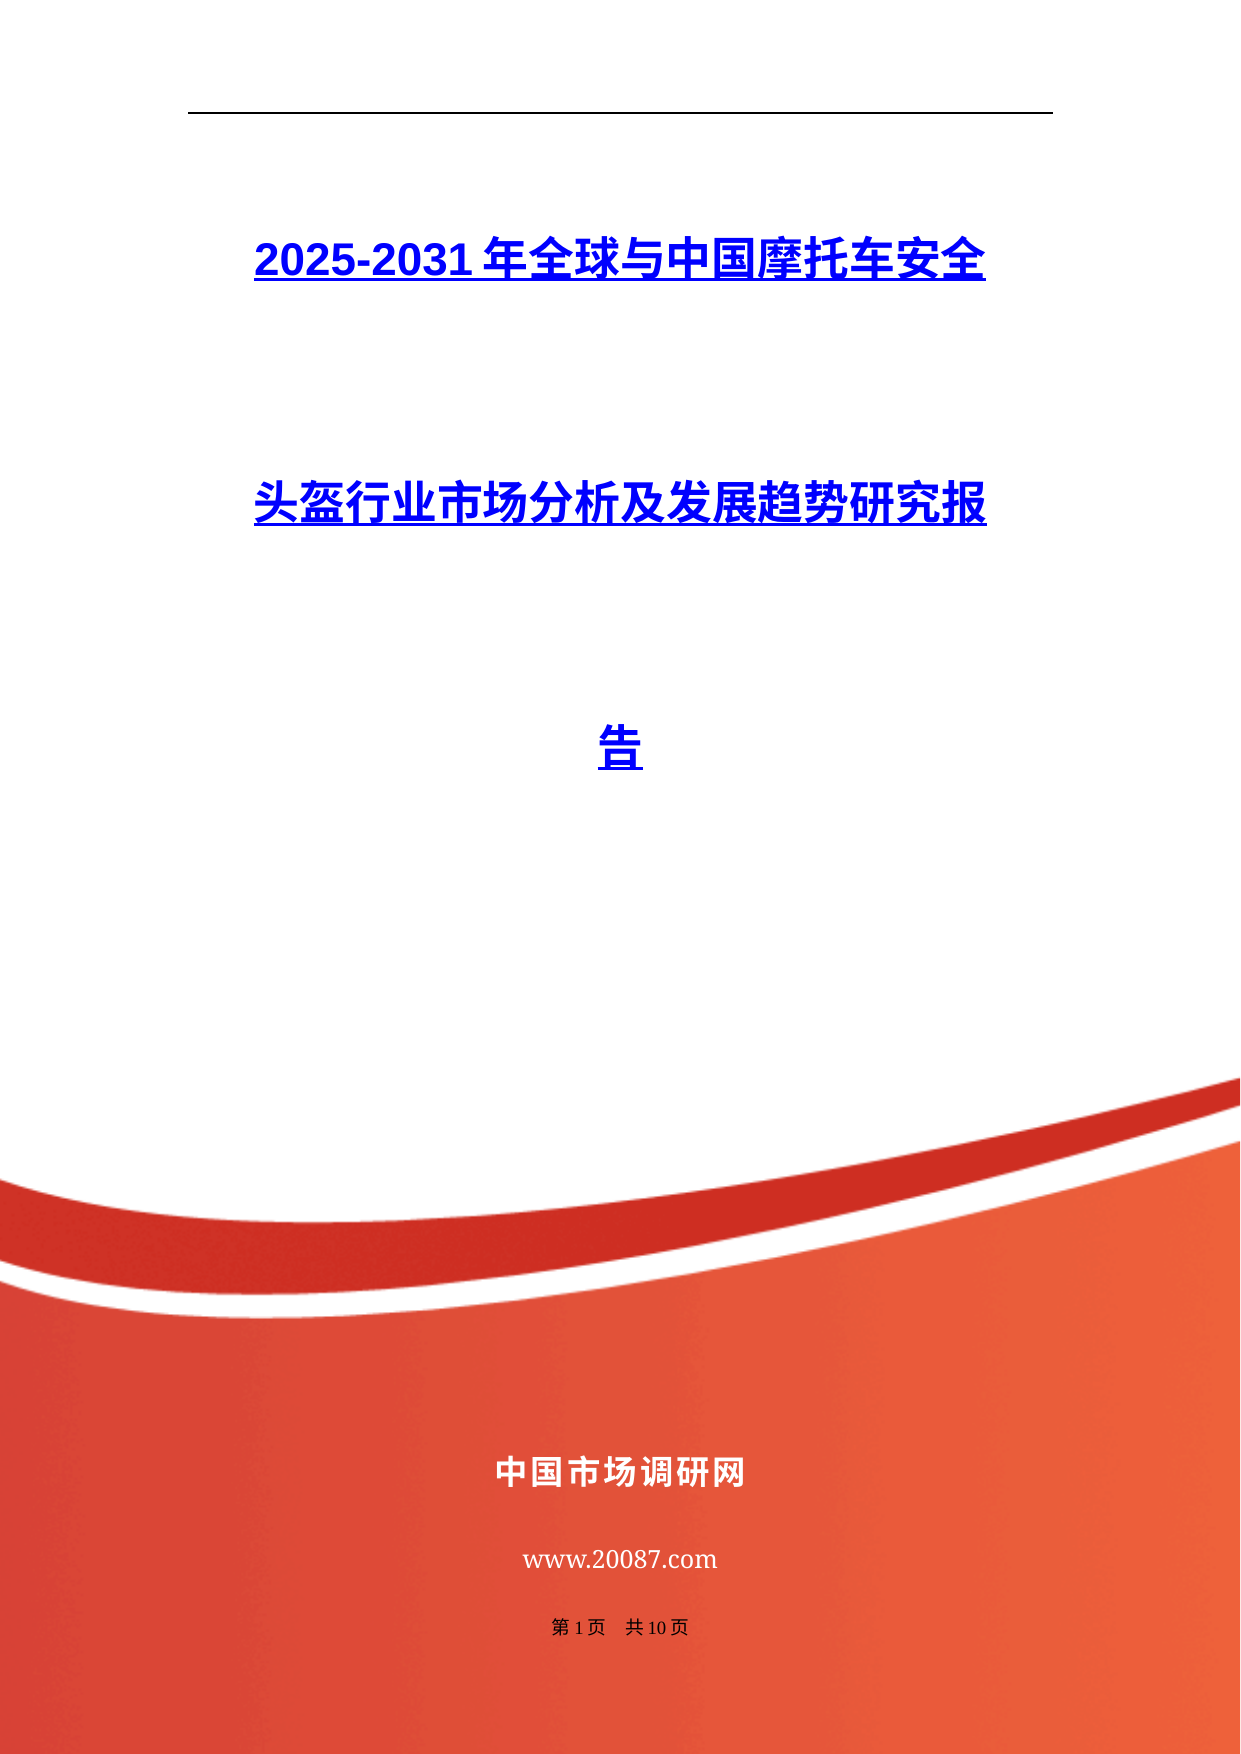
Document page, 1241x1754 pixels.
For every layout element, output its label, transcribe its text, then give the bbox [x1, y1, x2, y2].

table_header 2025-2031年全球与中国摩托车安全头盔行业市场分析及发展趋势研究报告 [188, 207, 1053, 871]
text www.20087.com [187, 1526, 1053, 1591]
subtitle 中国市场调研网 [187, 1437, 1053, 1502]
picture [0, 1006, 1241, 1754]
